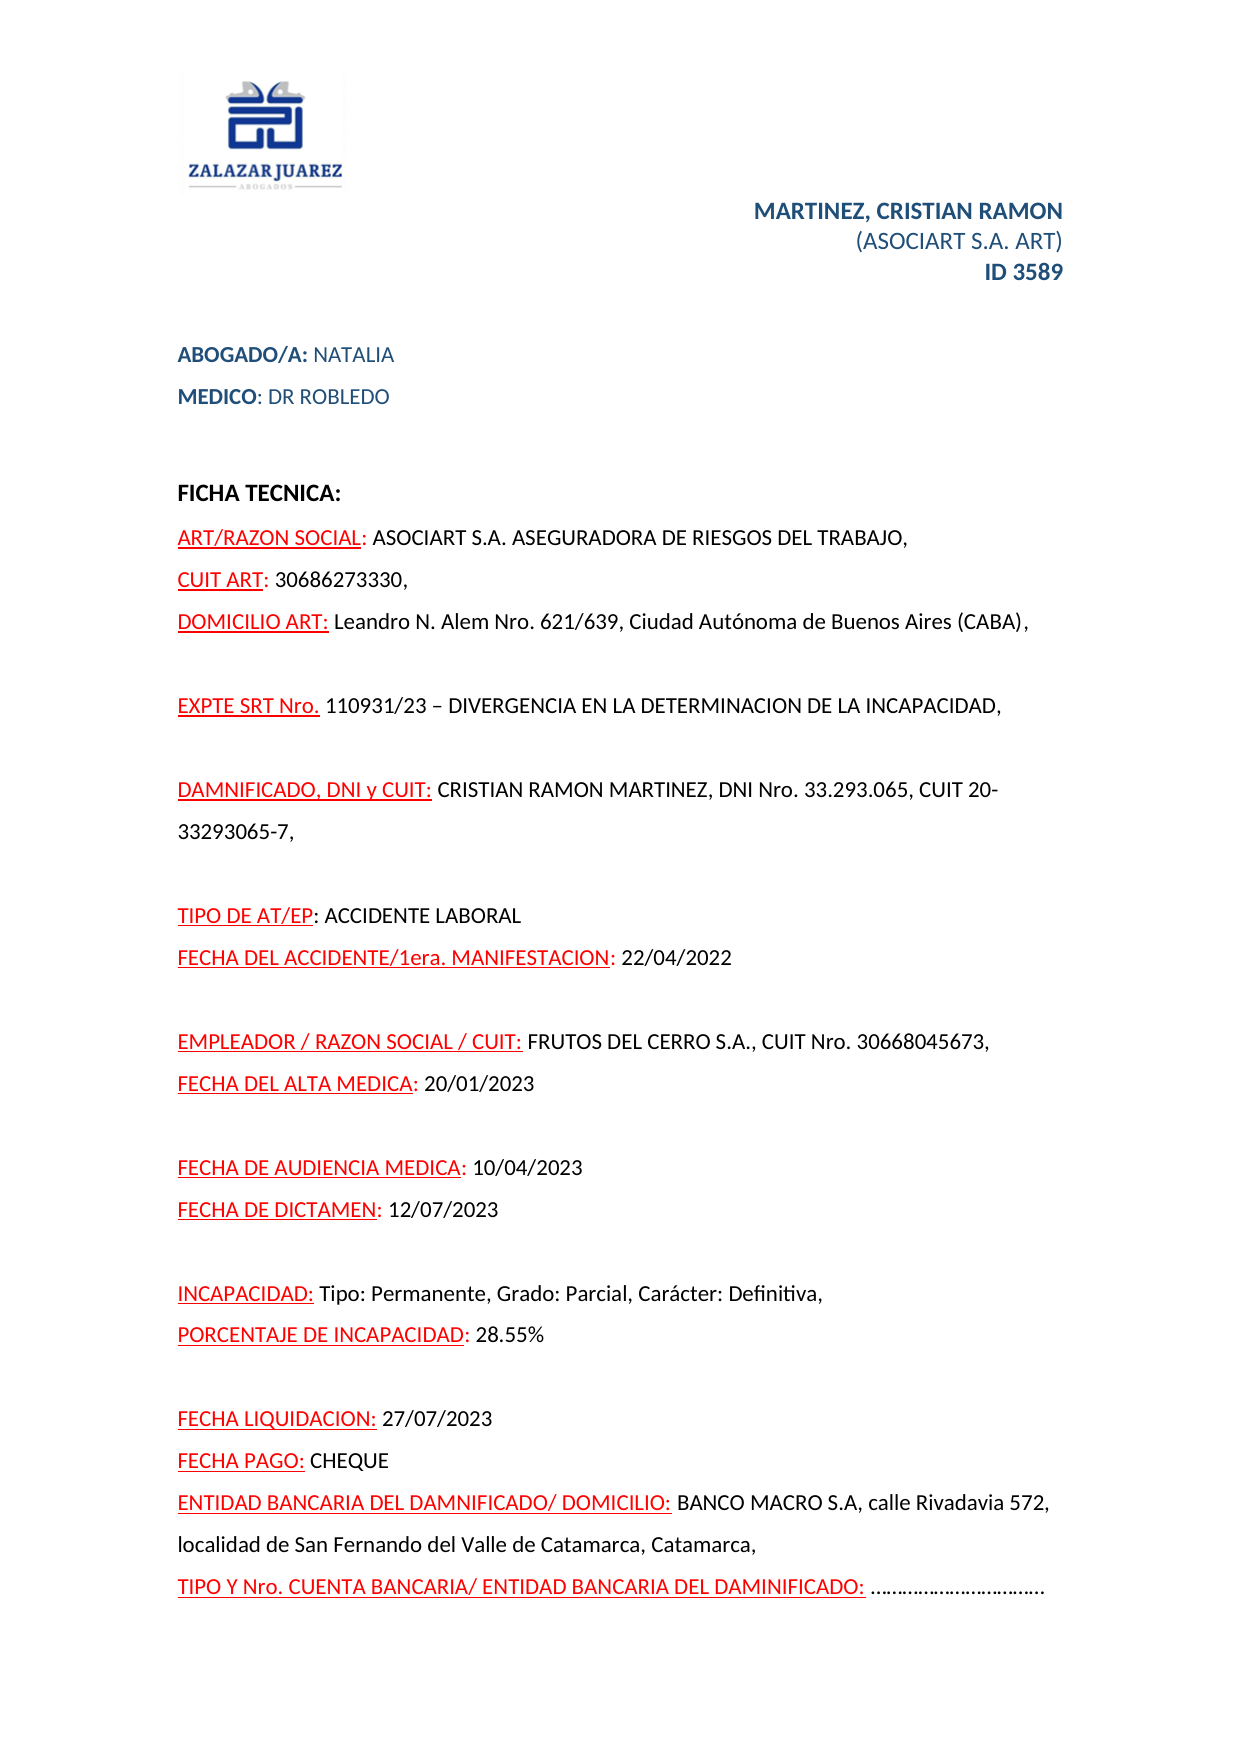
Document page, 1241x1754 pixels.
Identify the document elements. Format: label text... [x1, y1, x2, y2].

text (ASOCIART S.A. ART) [177, 225, 1063, 256]
text INCAPACIDAD: Tipo: Permanente, Grado: Parcial, Carácter: Definitiva, [177, 1279, 1063, 1307]
text EXPTE SRT Nro. 110931/23 – DIVERGENCIA EN LA DETERMINACION DE LA INCAPACIDAD, [177, 691, 1063, 719]
text TIPO DE AT/EP: ACCIDENTE LABORAL [177, 901, 1063, 929]
text PORCENTAJE DE INCAPACIDAD: 28.55% [177, 1321, 1063, 1349]
text DOMICILIO ART: Leandro N. Alem Nro. 621/639, Ciudad Autónoma de Buenos Aires (CABA), [177, 607, 1063, 635]
text FECHA LIQUIDACION: 27/07/2023 [177, 1404, 1063, 1433]
text FECHA DE DICTAMEN: 12/07/2023 [177, 1195, 1063, 1223]
text ART/RAZON SOCIAL: ASOCIART S.A. ASEGURADORA DE RIESGOS DEL TRABAJO, [177, 523, 1063, 551]
text TIPO Y Nro. CUENTA BANCARIA/ ENTIDAD BANCARIA DEL DAMINIFICADO: …………………………… [177, 1572, 1063, 1601]
text ABOGADO/A: NATALIA [177, 340, 1063, 368]
text FECHA PAGO: CHEQUE [177, 1447, 1063, 1474]
text FECHA DE AUDIENCIA MEDICA: 10/04/2023 [177, 1153, 1063, 1181]
text DAMNIFICADO, DNI y CUIT: CRISTIAN RAMON MARTINEZ, DNI Nro. 33.293.065, CUIT 20-33293065-7, [177, 775, 1063, 845]
text FECHA DEL ACCIDENTE/1era. MANIFESTACION: 22/04/2022 [177, 943, 1063, 971]
text CUIT ART: 30686273330, [177, 565, 1063, 593]
text FECHA DEL ALTA MEDICA: 20/01/2023 [177, 1069, 1063, 1097]
picture [177, 73, 348, 195]
text FICHA TECNICA: [177, 477, 1063, 508]
text MEDICO: DR ROBLEDO [177, 382, 1063, 410]
text MARTINEZ, CRISTIAN RAMON [177, 195, 1063, 225]
text ID 3589 [177, 256, 1063, 286]
text ENTIDAD BANCARIA DEL DAMNIFICADO/ DOMICILIO: BANCO MACRO S.A, calle Rivadavia 572, localidad de San Fernando del Valle de Catamarca, Catamarca, [177, 1488, 1063, 1558]
text EMPLEADOR / RAZON SOCIAL / CUIT: FRUTOS DEL CERRO S.A., CUIT Nro. 30668045673, [177, 1027, 1063, 1055]
